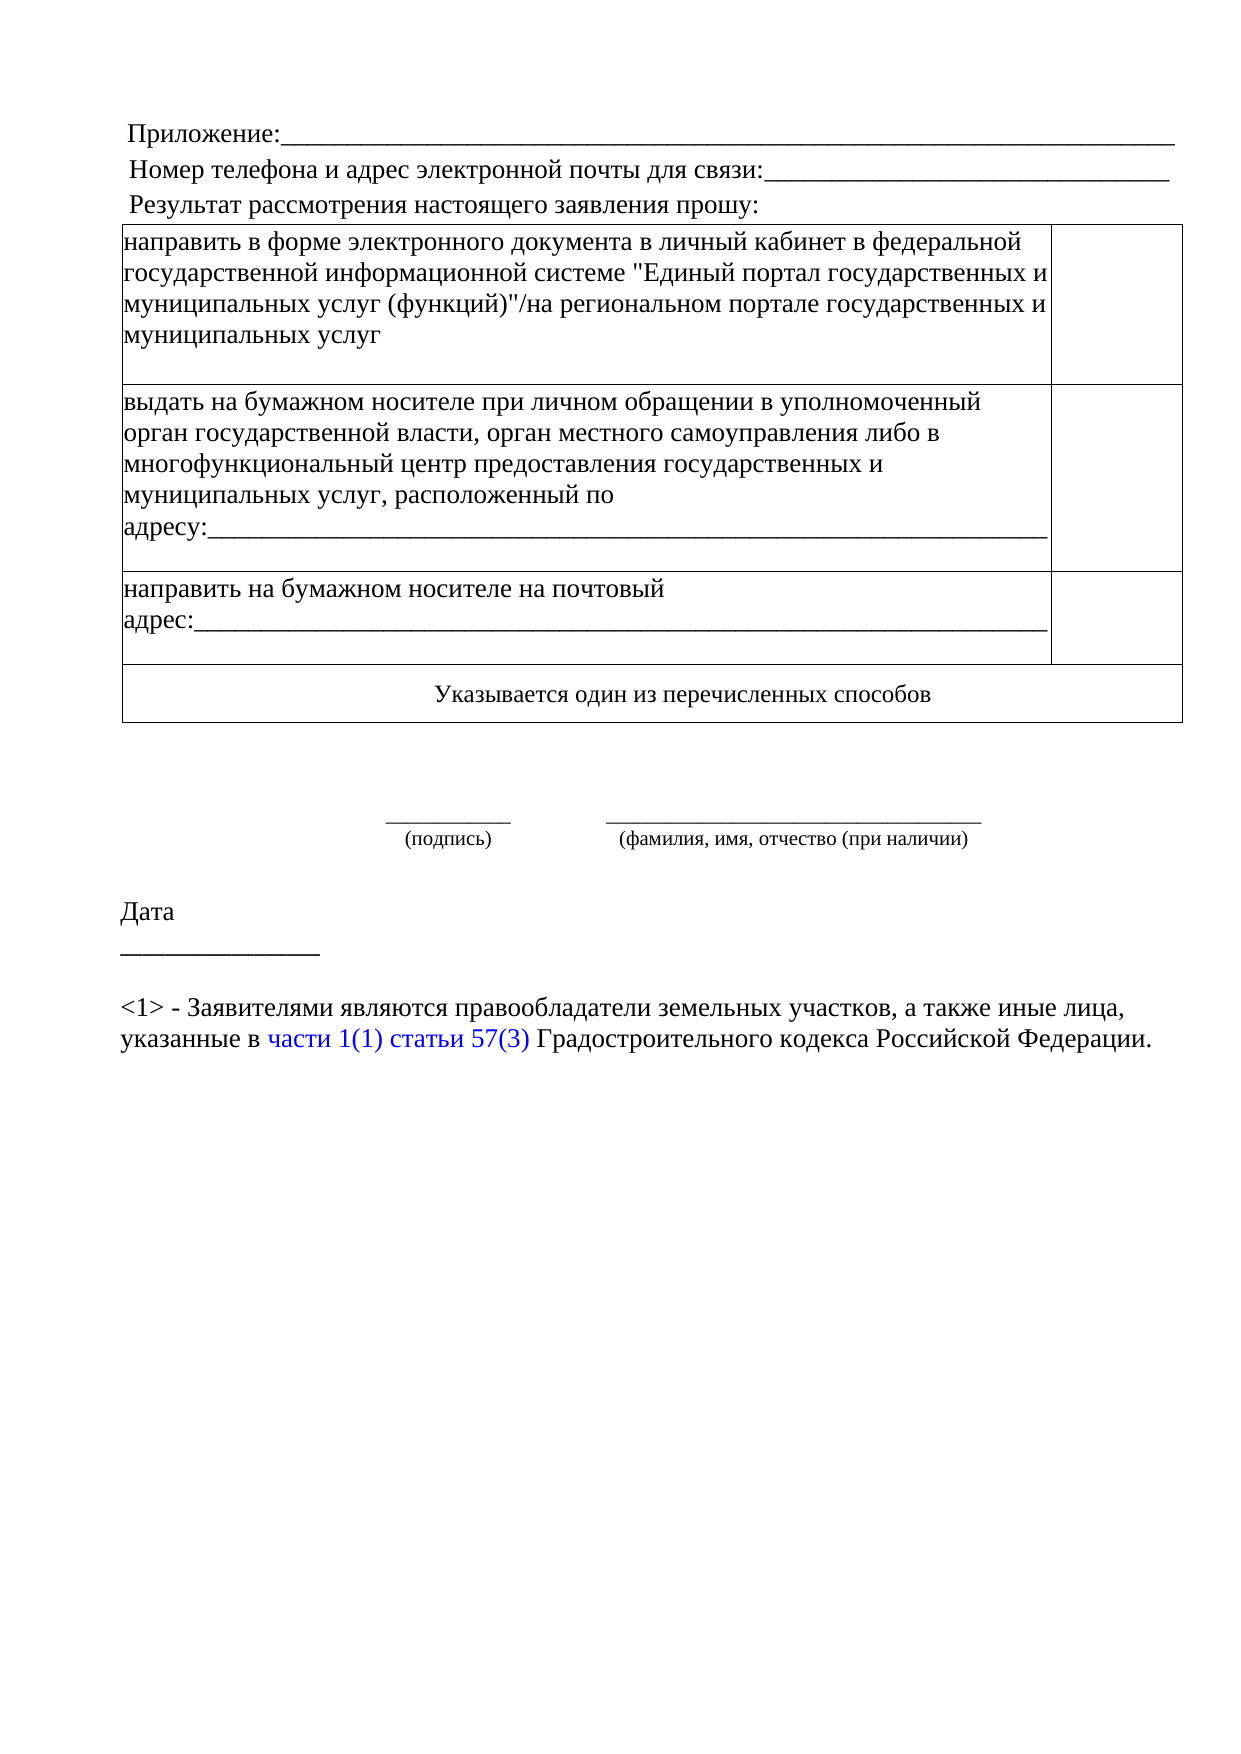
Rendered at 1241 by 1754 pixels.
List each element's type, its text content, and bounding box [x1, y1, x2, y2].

table_header ____________ (подпись) [356, 791, 539, 861]
table_cell [1052, 385, 1182, 571]
text Приложение: [120, 118, 1185, 149]
table_cell [1052, 572, 1182, 664]
table_cell направить на бумажном носителе на почтовый адрес:_______________________________________________________________ [123, 572, 1051, 664]
table_header ____________________________________ (фамилия, имя, отчество (при наличии) [540, 791, 1048, 861]
table_cell выдать на бумажном носителе при личном обращении в уполномоченный орган государственной власти, орган местного самоуправления либо в многофункциональный центр предоставления государственных и муниципальных услуг, расположенный по адресу:______________________________________________________________ [123, 385, 1051, 571]
table_header [1052, 225, 1182, 384]
table_cell Указывается один из перечисленных способов [123, 665, 1052, 722]
table_cell [1052, 665, 1182, 722]
text Результат рассмотрения настоящего заявления прошу: [129, 188, 1185, 219]
text Дата __________________ <1> - Заявителями являются правообладатели земельных участков, а также иные лица, указанные в части 1(1) статьи 57(3) Градостроительного кодекса Российской Федерации. [120, 895, 1185, 1053]
text Номер телефона и адрес электронной почты для связи: [129, 153, 1185, 184]
table_header направить в форме электронного документа в личный кабинет в федеральной государственной информационной системе "Единый портал государственных и муниципальных услуг (функций)"/на региональном портале государственных и муниципальных услуг [123, 225, 1051, 384]
